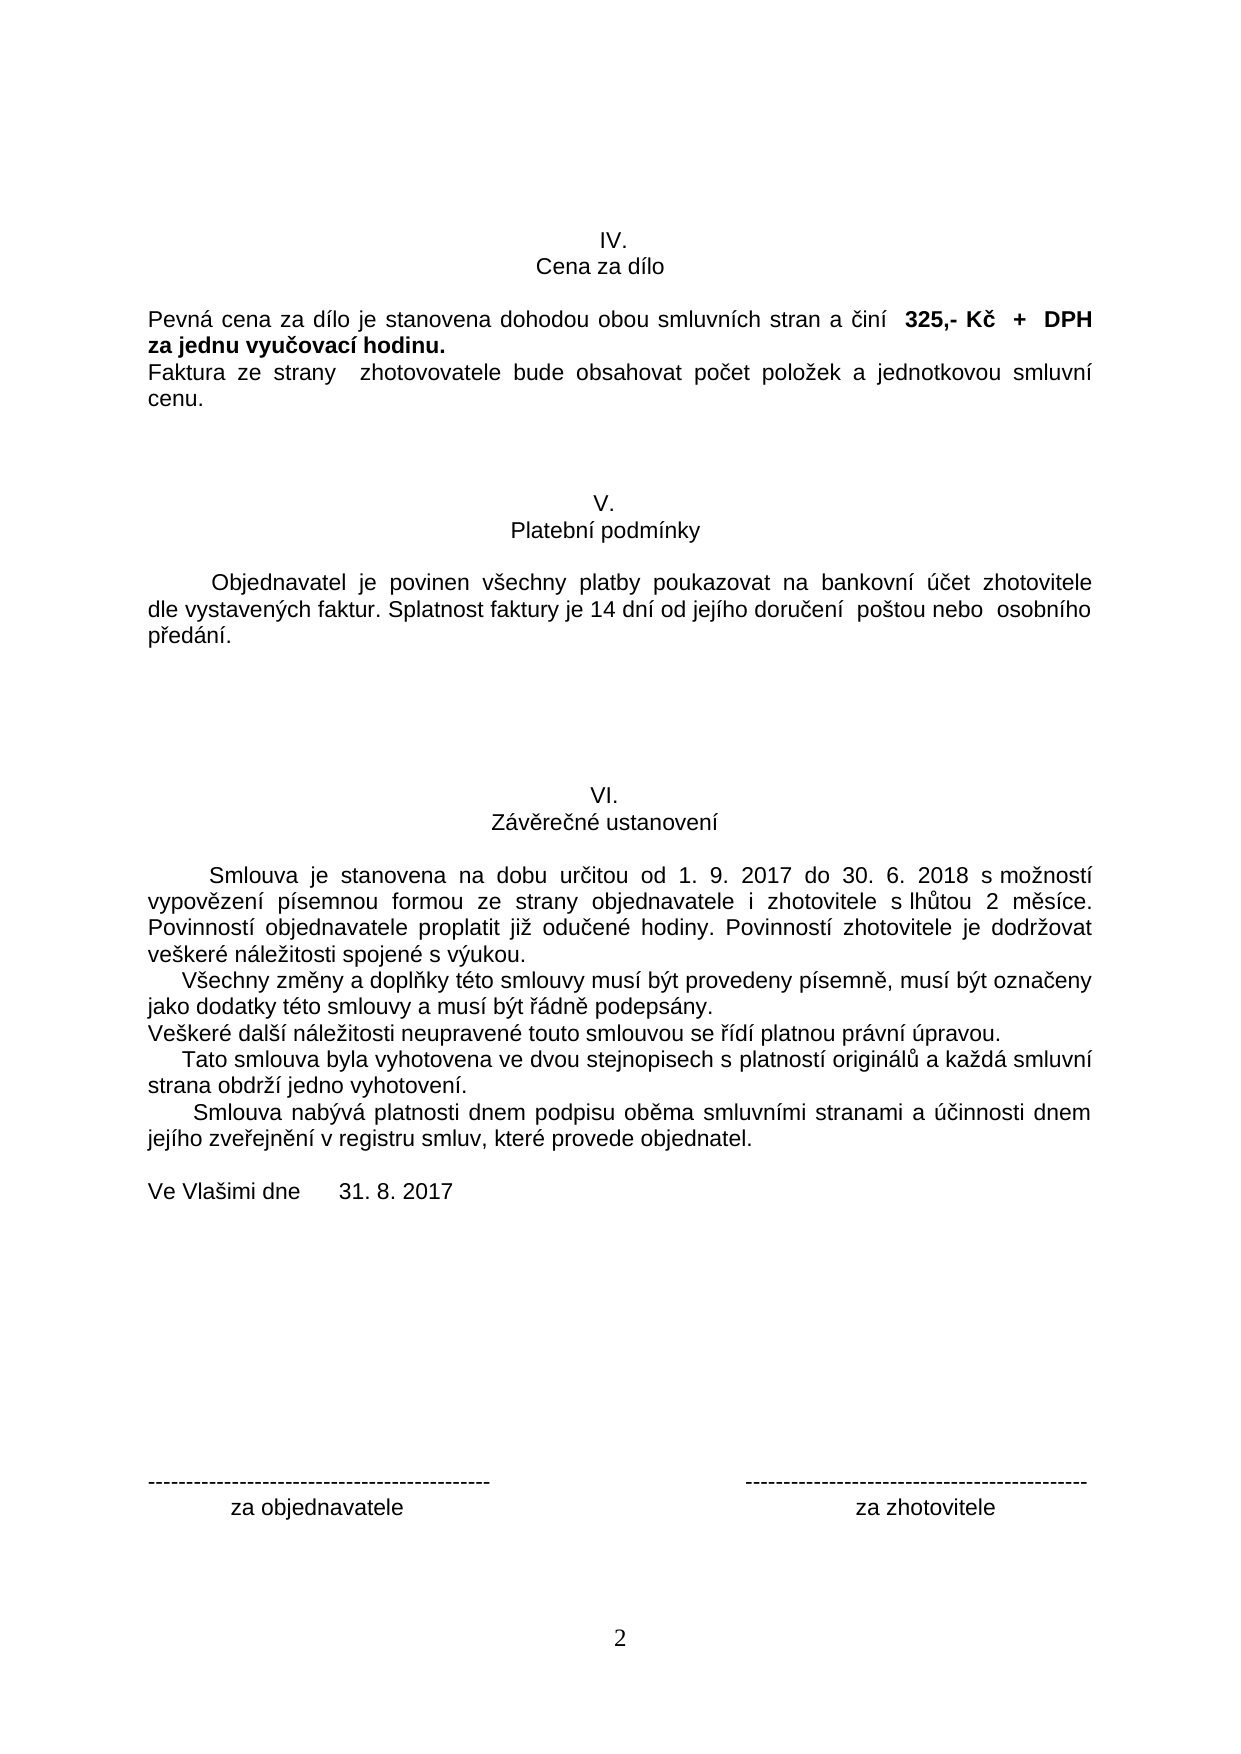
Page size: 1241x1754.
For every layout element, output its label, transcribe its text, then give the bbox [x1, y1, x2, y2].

text IV. [148, 227, 1093, 253]
text Cena za dílo [148, 253, 1093, 279]
text VI. [516, 782, 1093, 809]
text Smlouva je stanovena na dobu určitou od 1. 9. 2017 do 30. 6. 2018 s možností vypovězení písemnou formou ze strany objednavatele i zhotovitele s lhůtou 2 měsíce. Povinností objednavatele proplatit již odučené hodiny. Povinností zhotovitele je dodržovat veškeré náležitosti spojené s výukou. [148, 862, 1093, 967]
text Platební podmínky [148, 517, 1093, 543]
text Objednavatel je povinen všechny platby poukazovat na bankovní účet zhotovitele dle vystavených faktur. Splatnost faktury je 14 dní od jejího doručení poštou nebo osobního předání. [148, 569, 1093, 648]
text Ve Vlašimi dne 31. 8. 2017 [148, 1178, 1093, 1204]
text V. [148, 490, 1093, 517]
text --------------------------------------------- --------------------------------------------- [148, 1468, 1093, 1494]
text za objednavatele za zhotovitele [148, 1494, 1093, 1520]
text Závěrečné ustanovení [148, 809, 1093, 835]
text Veškeré další náležitosti neupravené touto smlouvou se řídí platnou právní úpravou. [148, 1020, 1093, 1046]
text Všechny změny a doplňky této smlouvy musí být provedeny písemně, musí být označeny jako dodatky této smlouvy a musí být řádně podepsány. [148, 967, 1093, 1020]
text Faktura ze strany zhotovovatele bude obsahovat počet položek a jednotkovou smluvní cenu. [148, 358, 1093, 411]
text Smlouva nabývá platnosti dnem podpisu oběma smluvními stranami a účinnosti dnem jejího zveřejnění v registru smluv, které provede objednatel. [148, 1099, 1093, 1151]
text Tato smlouva byla vyhotovena ve dvou stejnopisech s platností originálů a každá smluvní strana obdrží jedno vyhotovení. [148, 1046, 1093, 1099]
text Pevná cena za dílo je stanovena dohodou obou smluvních stran a činí 325,- Kč + DPH za jednu vyučovací hodinu. [148, 306, 1093, 358]
